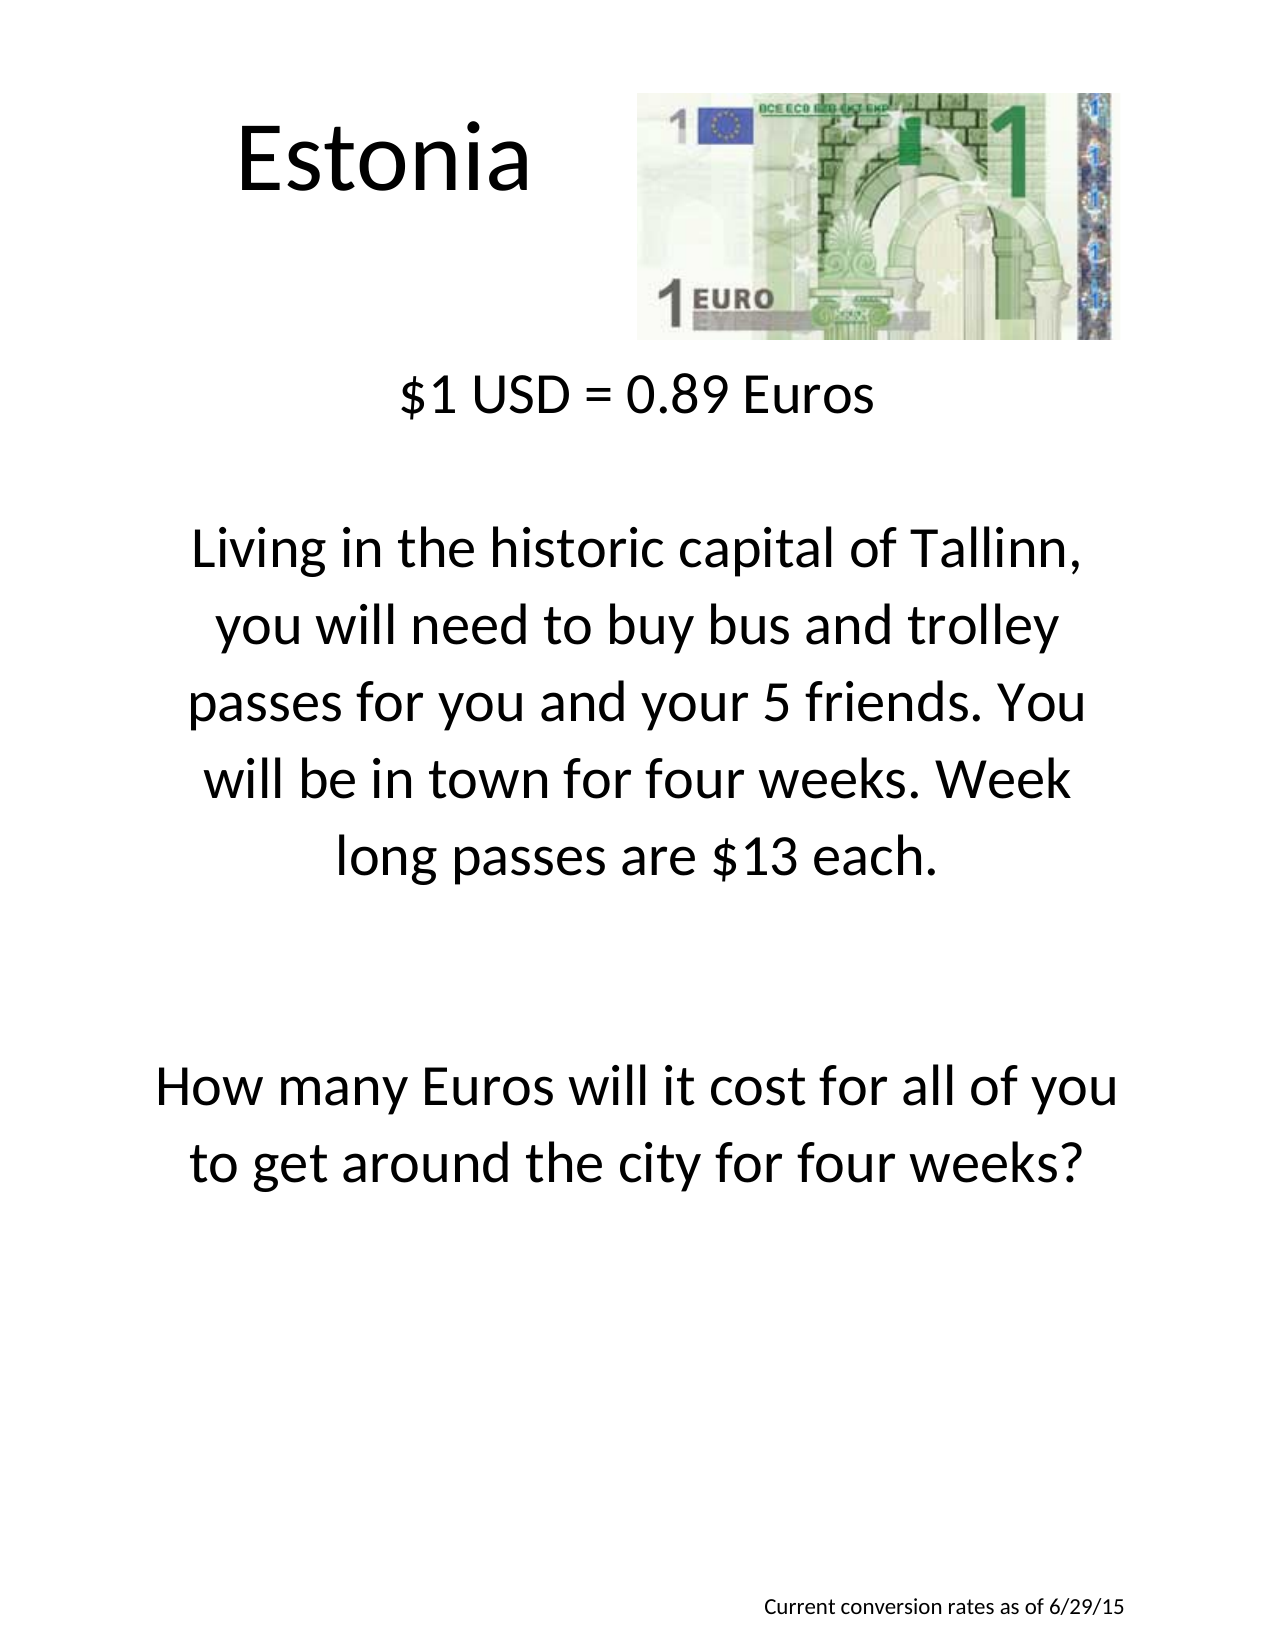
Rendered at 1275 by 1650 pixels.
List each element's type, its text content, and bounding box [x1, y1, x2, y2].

list $1 USD = 0.89 Euros [150, 357, 1125, 428]
list How many Euros will it cost for all of you to get around the city for four weeks? [150, 1049, 1125, 1197]
picture [637, 93, 1121, 340]
list Living in the historic capital of Tallinn, you will need to buy bus and trolley passes for you and your 5 friends. You will be in town for four weeks. Week long passes are $13 each. [150, 511, 1125, 890]
list Estonia [150, 94, 637, 216]
